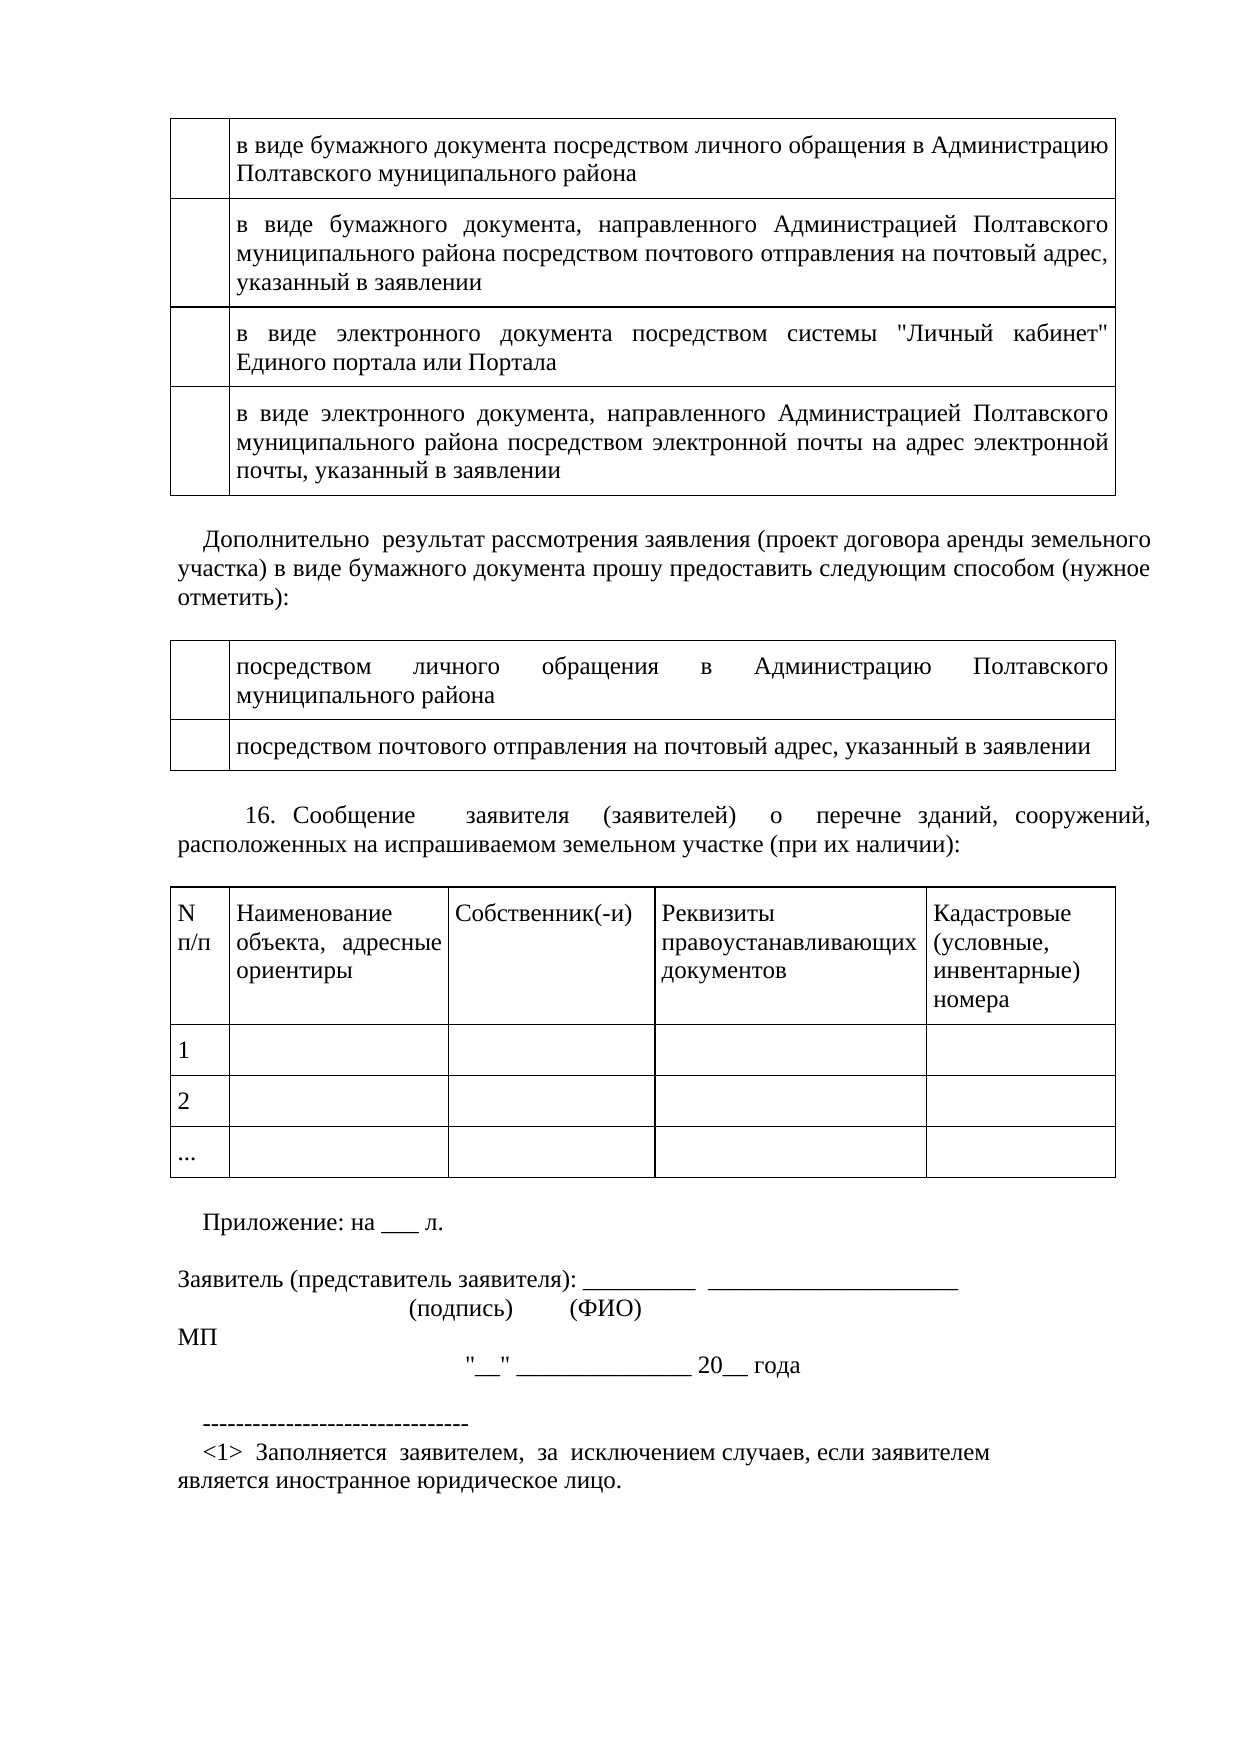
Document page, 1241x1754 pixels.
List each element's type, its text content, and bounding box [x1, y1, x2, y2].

table_cell [656, 1127, 926, 1177]
table_header посредством личного обращения в Администрацию Полтавского муниципального района [230, 641, 1115, 719]
table_cell [171, 720, 229, 770]
text МП [177, 1322, 1152, 1350]
text (подпись) (ФИО) [177, 1293, 1152, 1322]
table_cell в виде электронного документа, направленного Администрацией Полтавского муниципального района посредством электронной почты на адрес электронной почты, указанный в заявлении [230, 387, 1115, 495]
table_header Наименование объекта, адресные ориентиры [230, 888, 448, 1024]
table_header N п/п [171, 888, 229, 1024]
table_cell [171, 199, 229, 306]
text <1> Заполняется заявителем, за исключением случаев, если заявителем [177, 1437, 1152, 1465]
table_cell в виде бумажного документа, направленного Администрацией Полтавского муниципального района посредством почтового отправления на почтовый адрес, указанный в заявлении [230, 199, 1115, 306]
table_header [171, 641, 229, 719]
table_cell в виде электронного документа посредством системы "Личный кабинет" Единого портала или Портала [230, 308, 1115, 386]
table_cell [449, 1127, 654, 1177]
table_cell [656, 1025, 926, 1075]
table_cell посредством почтового отправления на почтовый адрес, указанный в заявлении [230, 720, 1115, 770]
table_cell [230, 1076, 448, 1126]
table_cell [927, 1076, 1115, 1126]
table_cell [230, 1025, 448, 1075]
table_cell [656, 1076, 926, 1126]
text является иностранное юридическое лицо. [177, 1465, 1152, 1494]
table_cell [449, 1076, 654, 1126]
table_header в виде бумажного документа посредством личного обращения в Администрацию Полтавского муниципального района [230, 119, 1115, 198]
text Дополнительно результат рассмотрения заявления (проект договора аренды земельного участка) в виде бумажного документа прошу предоставить следующим способом (нужное отметить): [177, 524, 1152, 611]
table_cell [927, 1025, 1115, 1075]
table_cell [449, 1025, 654, 1075]
table_cell [171, 308, 229, 386]
table_header Кадастровые (условные, инвентарные) номера [927, 888, 1115, 1024]
table_cell 2 [171, 1076, 229, 1126]
table_header Собственник(-и) [449, 888, 654, 1024]
text -------------------------------- [177, 1408, 1152, 1437]
table_cell 1 [171, 1025, 229, 1075]
text "__" ______________ 20__ года [177, 1350, 1152, 1379]
text Приложение: на ___ л. [177, 1207, 1152, 1235]
table_cell [171, 387, 229, 495]
text 16. Сообщение заявителя (заявителей) о перечне зданий, сооружений, расположенных на испрашиваемом земельном участке (при их наличии): [177, 800, 1152, 858]
text Заявитель (представитель заявителя): _________ ____________________ [177, 1264, 1152, 1293]
table_cell [230, 1127, 448, 1177]
table_cell [927, 1127, 1115, 1177]
table_header Реквизиты правоустанавливающих документов [656, 888, 926, 1024]
table_cell ... [171, 1127, 229, 1177]
table_header [171, 119, 229, 198]
